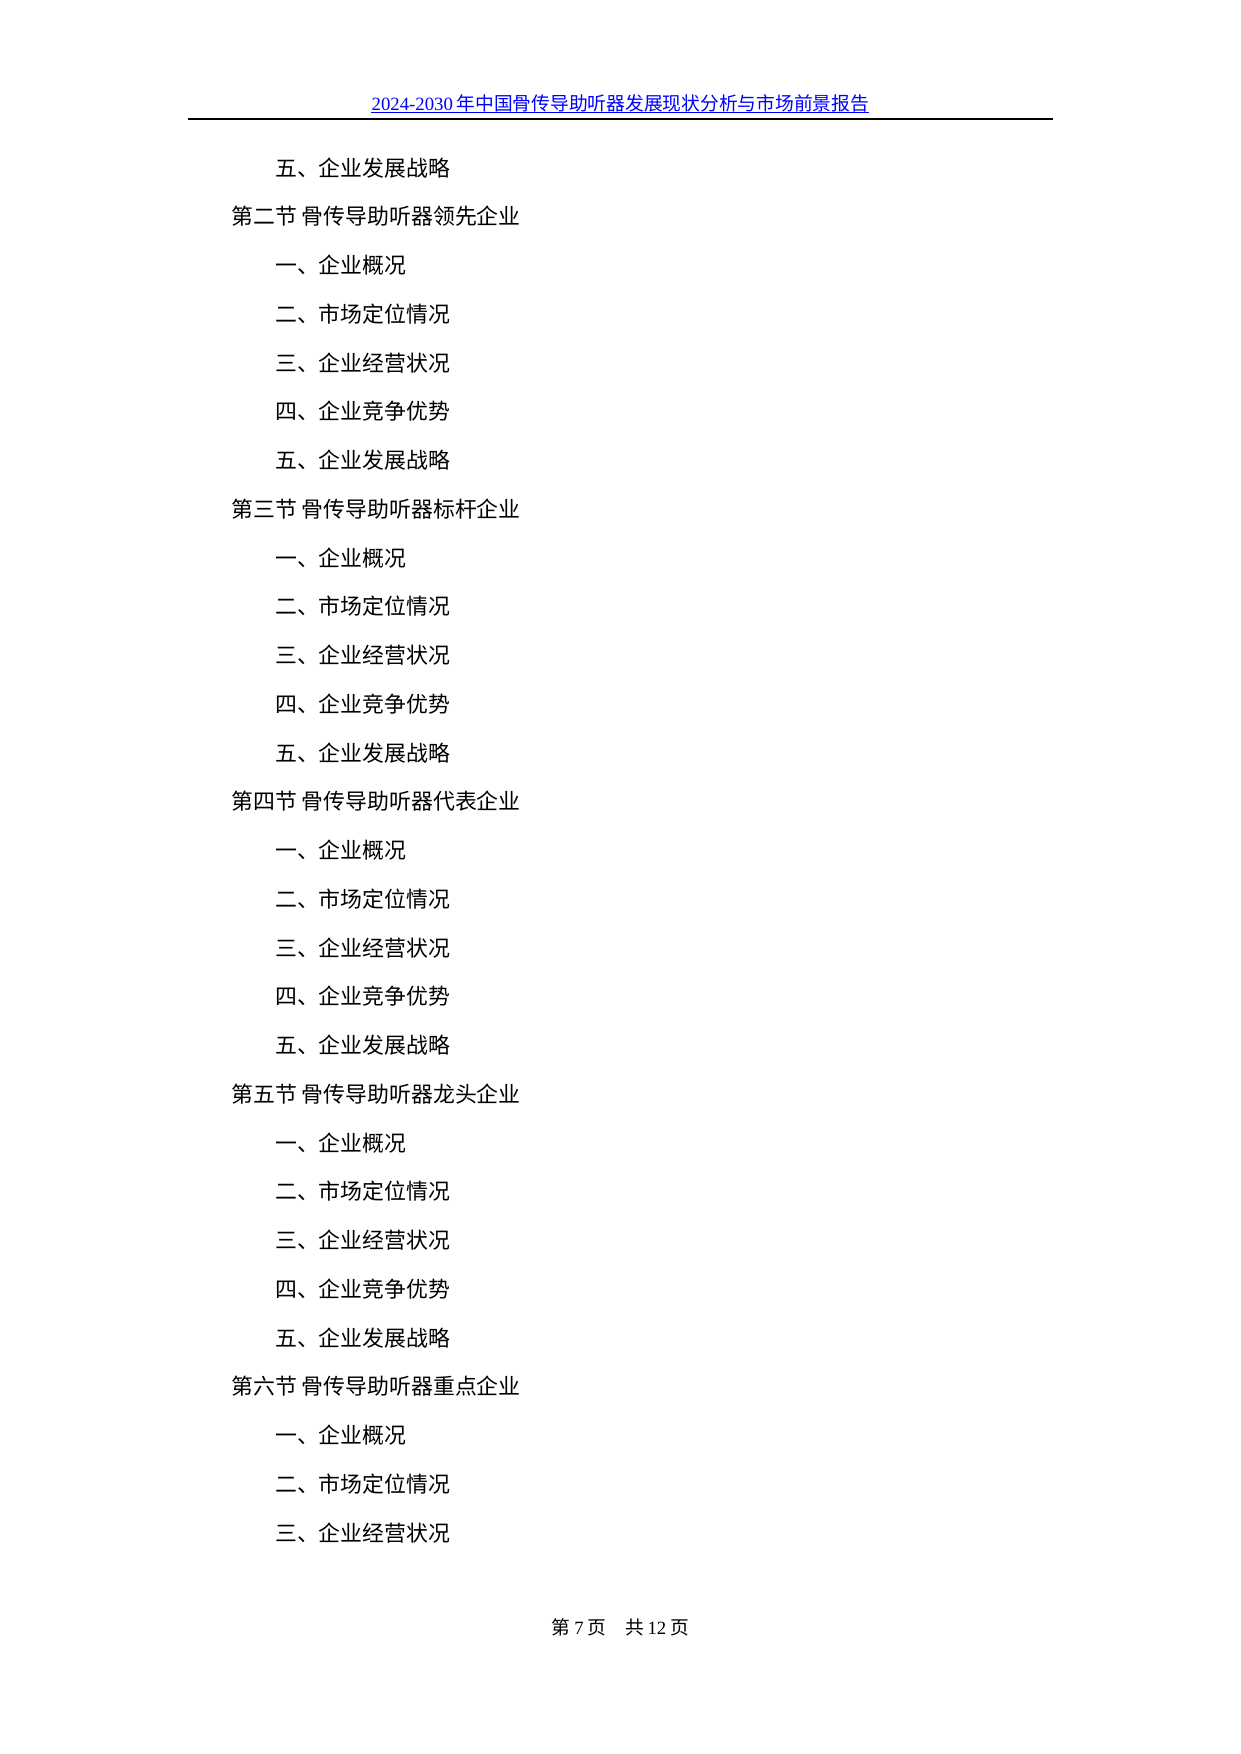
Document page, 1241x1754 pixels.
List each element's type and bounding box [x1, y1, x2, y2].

text [187, 150, 1053, 1548]
